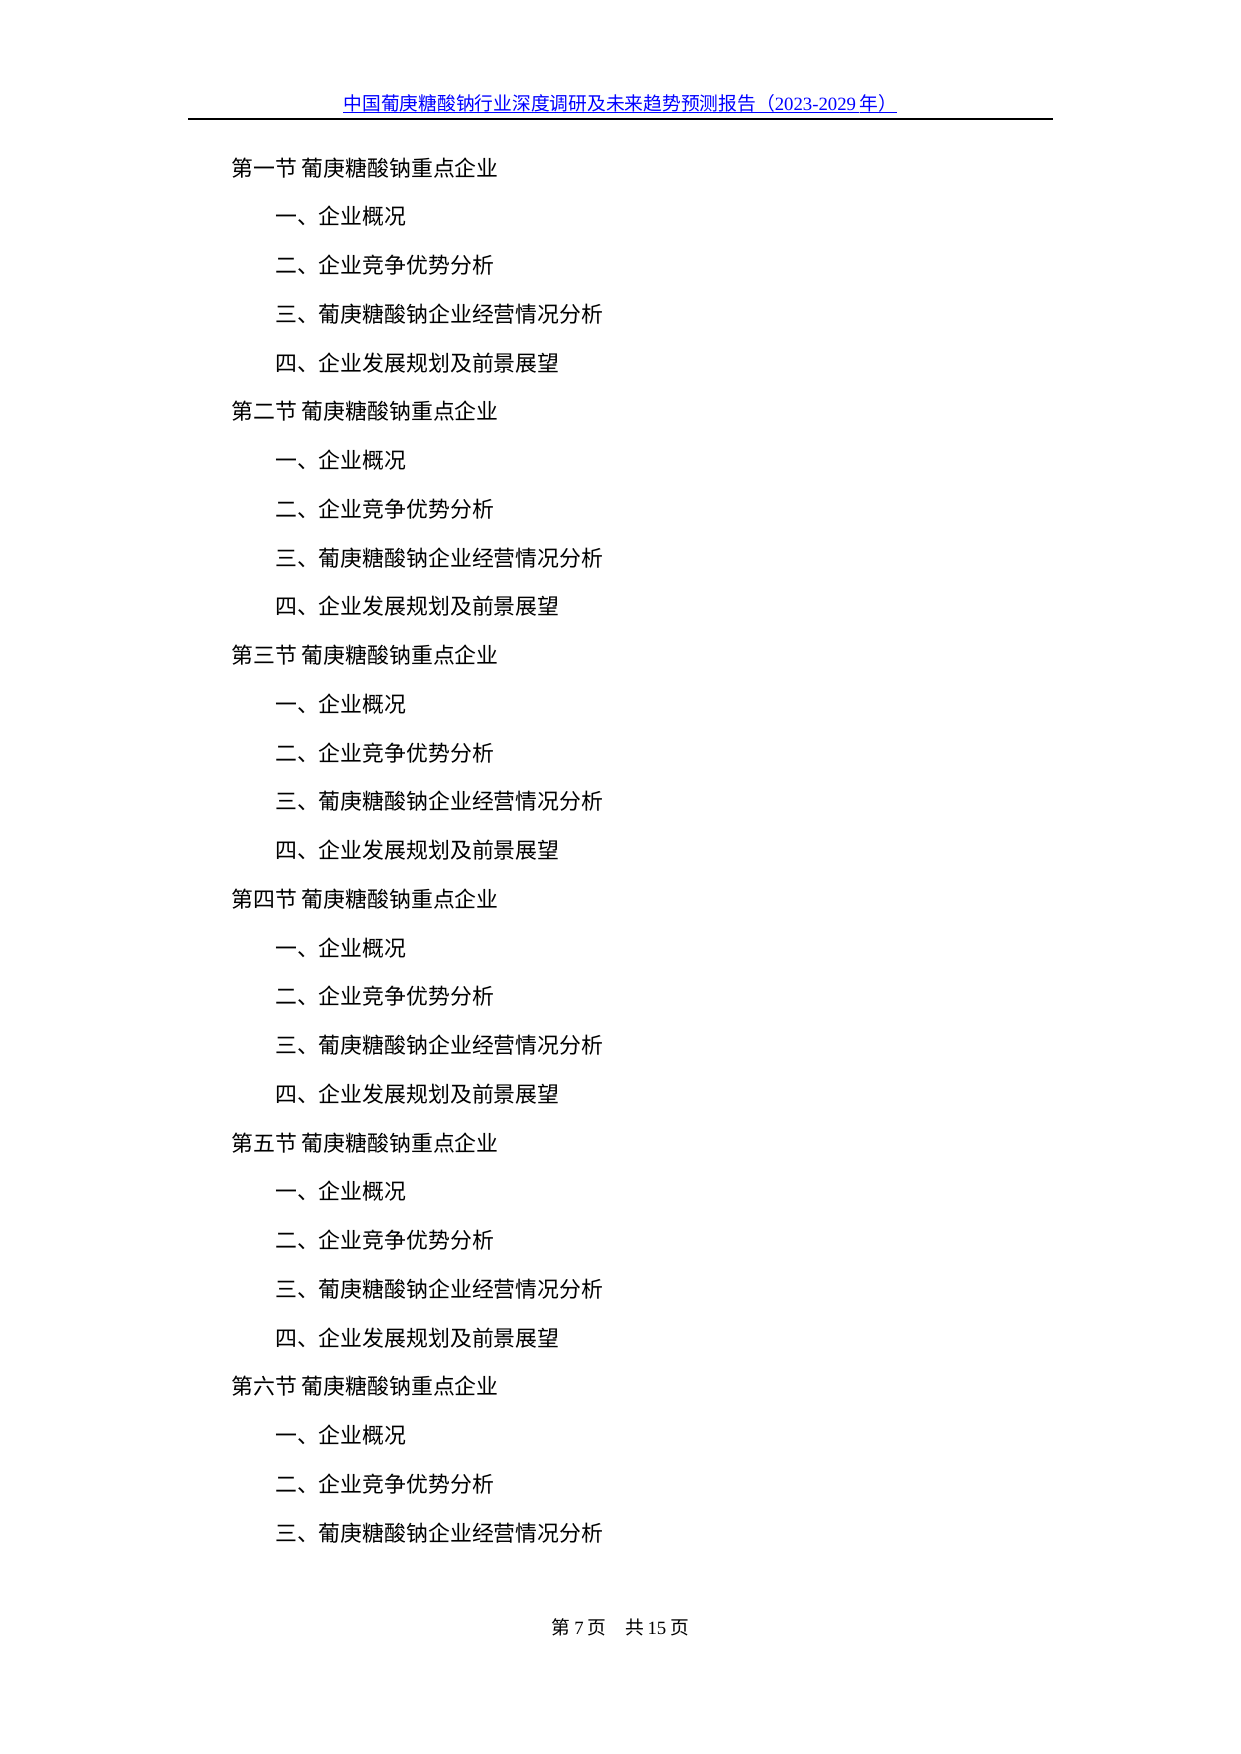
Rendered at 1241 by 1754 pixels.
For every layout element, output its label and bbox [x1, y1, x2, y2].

text [187, 150, 1053, 1548]
